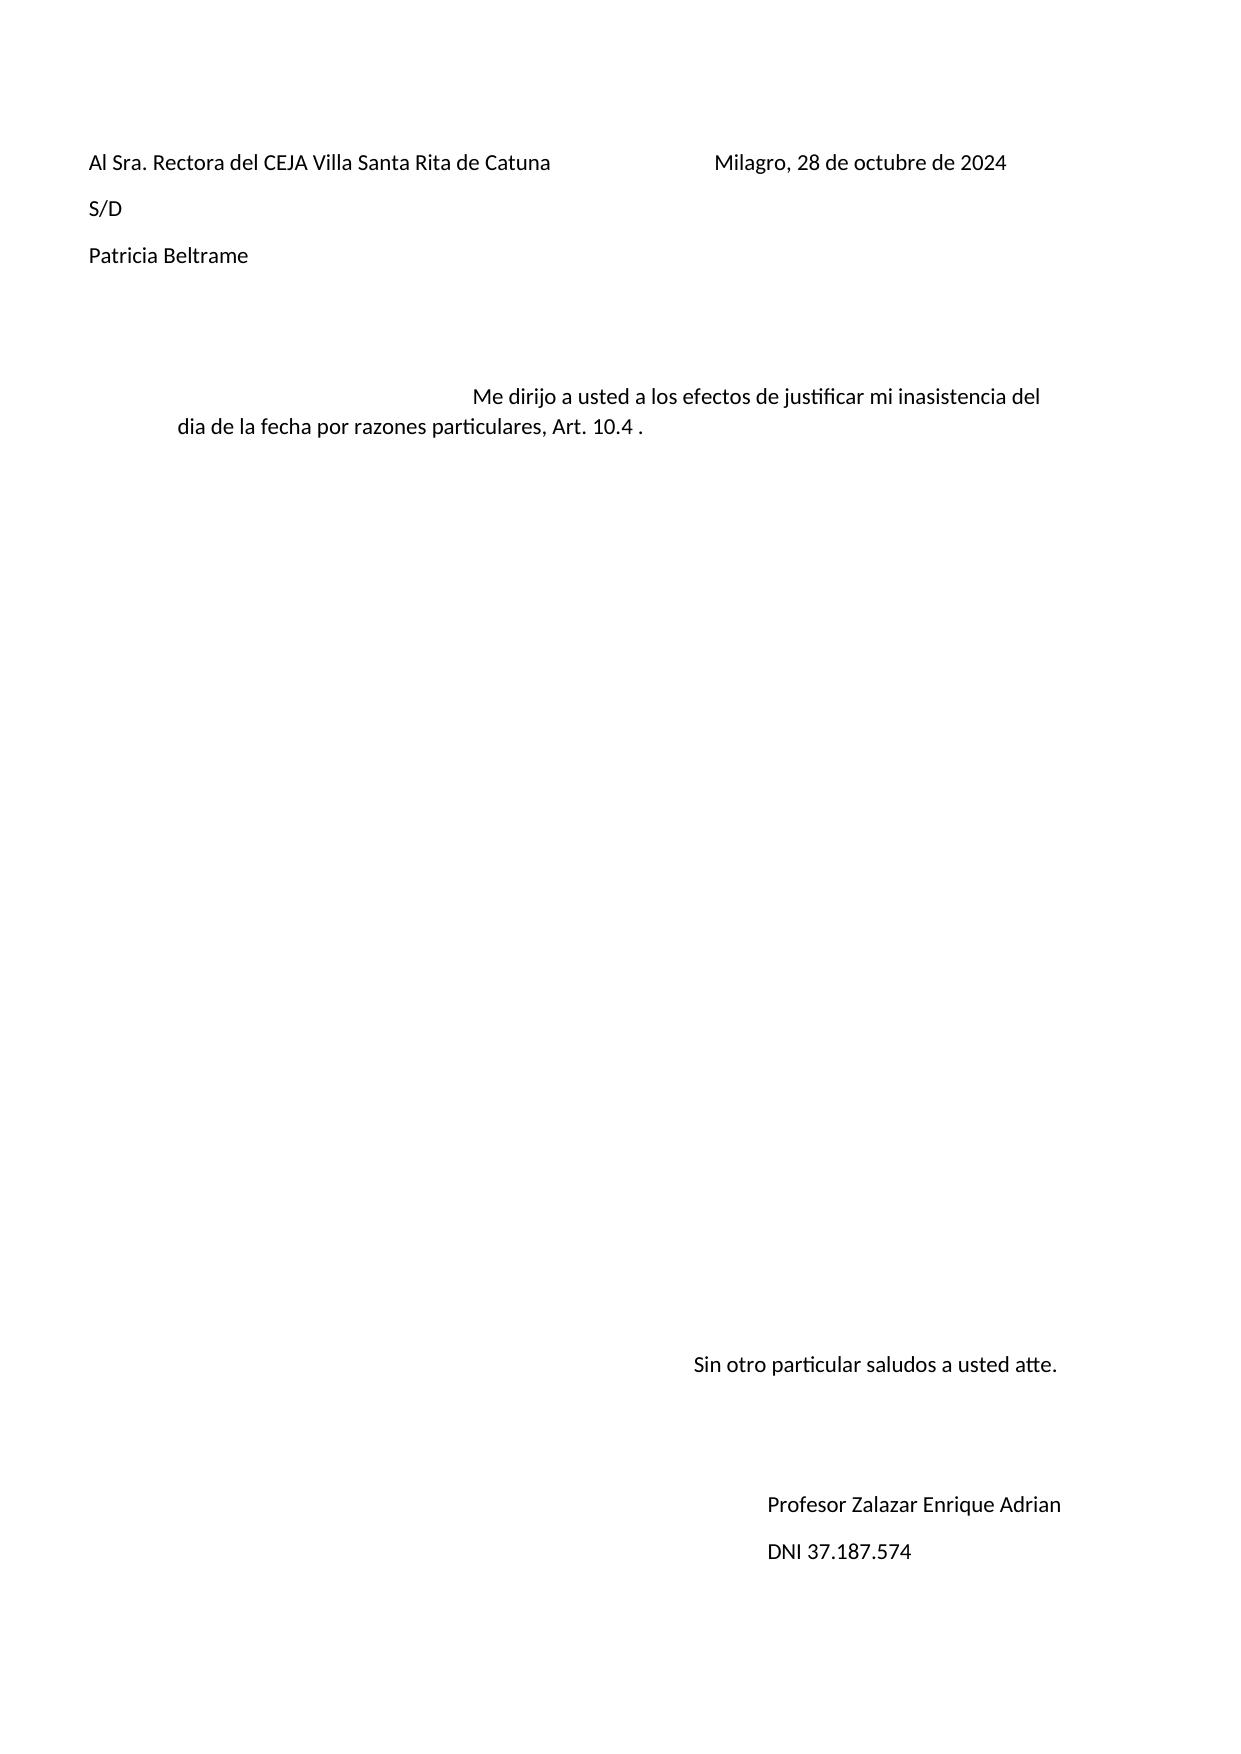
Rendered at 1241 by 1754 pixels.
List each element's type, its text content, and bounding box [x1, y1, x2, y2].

text Profesor Zalazar Enrique Adrian [693, 1490, 1063, 1518]
text S/D [88, 194, 1063, 222]
text DNI 37.187.574 [693, 1537, 1063, 1565]
text Al Sra. Rectora del CEJA Villa Santa Rita de Catuna Milagro, 28 de octubre de 2024 [88, 148, 1063, 176]
text Patricia Beltrame [88, 241, 1063, 269]
text Sin otro particular saludos a usted atte. [177, 1350, 1063, 1378]
text Me dirijo a usted a los efectos de justificar mi inasistencia del dia de la fecha por razones particulares, Art. 10.4 . [177, 382, 1063, 440]
